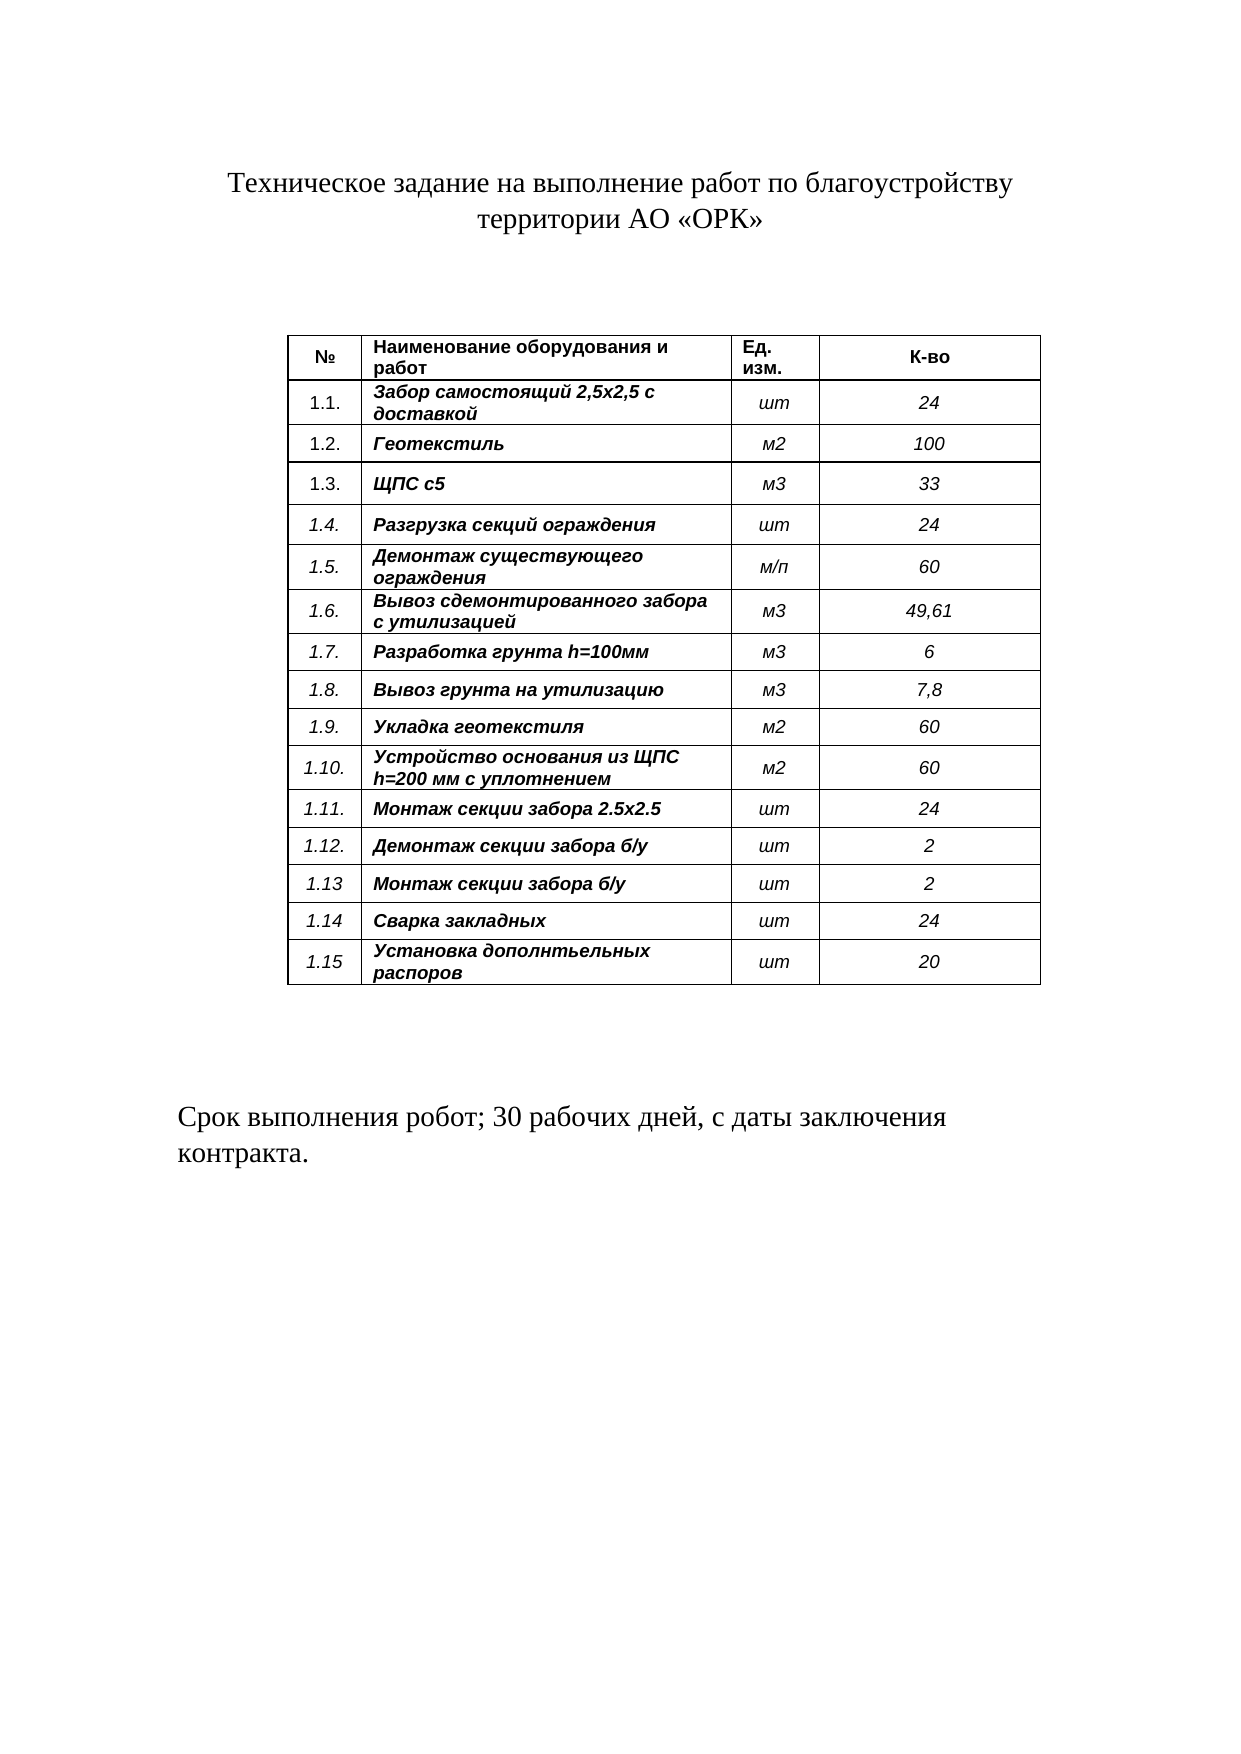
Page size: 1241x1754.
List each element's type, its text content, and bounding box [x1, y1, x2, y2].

table_cell Демонтаж секции забора б/у [362, 828, 731, 864]
table_header К-во [820, 336, 1040, 379]
table_cell Монтаж секции забора б/у [362, 865, 731, 902]
table_cell м2 [732, 709, 819, 745]
table_cell 24 [820, 505, 1040, 544]
table_cell м2 [732, 425, 819, 461]
table_cell Вывоз сдемонтированного забора с утилизацией [362, 590, 731, 633]
table_cell 1.13 [289, 865, 361, 902]
table_cell 1.6. [289, 590, 361, 633]
table_cell м3 [732, 463, 819, 504]
table_cell 2 [820, 865, 1040, 902]
table_cell шт [732, 828, 819, 864]
table_cell Разработка грунта h=100мм [362, 634, 731, 670]
table_cell Геотекстиль [362, 425, 731, 461]
table_header Ед. изм. [732, 336, 819, 379]
table_cell 2 [820, 828, 1040, 864]
table_cell Укладка геотекстиля [362, 709, 731, 745]
table_cell Разгрузка секций ограждения [362, 505, 731, 544]
table_cell м3 [732, 590, 819, 633]
table_cell шт [732, 940, 819, 983]
table_cell 1.7. [289, 634, 361, 670]
table_cell Демонтаж существующего ограждения [362, 545, 731, 588]
table_cell 60 [820, 545, 1040, 588]
table_cell 1.3. [289, 463, 361, 504]
table_cell м/п [732, 545, 819, 588]
text Техническое задание на выполнение работ по благоустройству территории АО «ОРК» [177, 165, 1063, 235]
table_cell 1.11. [289, 790, 361, 827]
table_cell Вывоз грунта на утилизацию [362, 671, 731, 708]
table_cell м3 [732, 634, 819, 670]
table_cell 1.15 [289, 940, 361, 983]
table_cell 60 [820, 746, 1040, 789]
table_cell шт [732, 505, 819, 544]
table_cell 1.14 [289, 903, 361, 939]
table_cell 1.9. [289, 709, 361, 745]
table_cell Сварка закладных [362, 903, 731, 939]
table_header Наименование оборудования и работ [362, 336, 731, 379]
table_cell 24 [820, 381, 1040, 424]
table_cell Монтаж секции забора 2.5х2.5 [362, 790, 731, 827]
table_cell 1.8. [289, 671, 361, 708]
table_cell 1.4. [289, 505, 361, 544]
table_cell 7,8 [820, 671, 1040, 708]
table_cell 49,61 [820, 590, 1040, 633]
table_cell шт [732, 790, 819, 827]
table_cell шт [732, 903, 819, 939]
table_cell ЩПС с5 [362, 463, 731, 504]
table_cell шт [732, 865, 819, 902]
text Срок выполнения робот; 30 рабочих дней, с даты заключения контракта. [177, 1099, 1063, 1169]
table_cell 6 [820, 634, 1040, 670]
table_cell 1.5. [289, 545, 361, 588]
table_cell м3 [732, 671, 819, 708]
table_cell 1.2. [289, 425, 361, 461]
table_cell Устройство основания из ЩПС h=200 мм с уплотнением [362, 746, 731, 789]
table_cell 20 [820, 940, 1040, 983]
table_cell 100 [820, 425, 1040, 461]
table_cell Забор самостоящий 2,5х2,5 с доставкой [362, 381, 731, 424]
table_cell 1.10. [289, 746, 361, 789]
table_cell 60 [820, 709, 1040, 745]
table_cell Установка дополнтьельных распоров [362, 940, 731, 983]
table_cell 1.1. [289, 381, 361, 424]
table_cell 1.12. [289, 828, 361, 864]
table_cell м2 [732, 746, 819, 789]
table_cell 24 [820, 790, 1040, 827]
table_cell шт [732, 381, 819, 424]
table_cell 24 [820, 903, 1040, 939]
table_cell 33 [820, 463, 1040, 504]
table_header № [289, 336, 361, 379]
